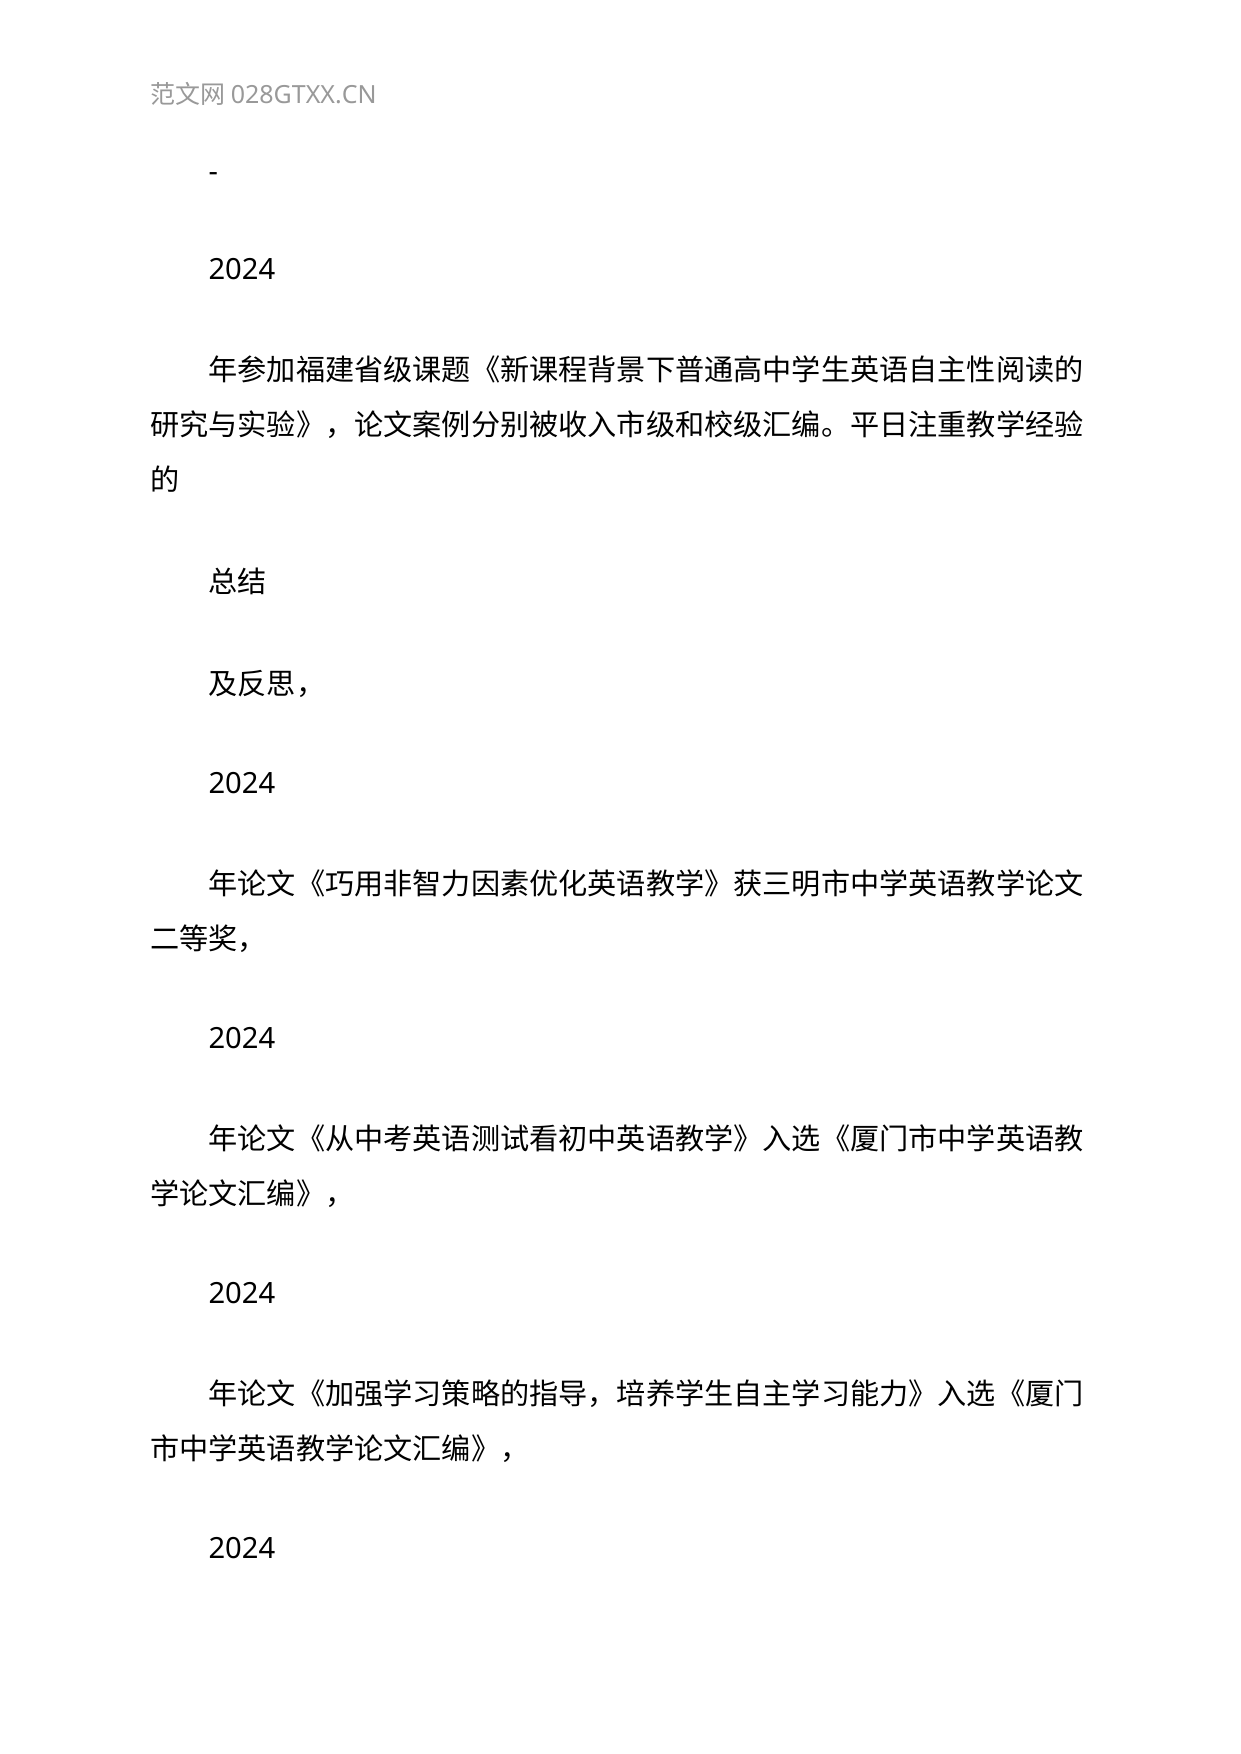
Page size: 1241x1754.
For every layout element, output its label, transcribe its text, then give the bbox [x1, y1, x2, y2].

text 年论文《巧用非智力因素优化英语教学》获三明市中学英语教学论文二等奖， [150, 860, 1090, 958]
text 及反思， [150, 660, 1090, 702]
text 年论文《加强学习策略的指导，培养学生自主学习能力》入选《厦门市中学英语教学论文汇编》， [150, 1371, 1090, 1468]
text 2024 [150, 248, 1090, 288]
text 年参加福建省级课题《新课程背景下普通高中学生英语自主性阅读的研究与实验》，论文案例分别被收入市级和校级汇编。平日注重教学经验的 [150, 347, 1090, 499]
text 2024 [150, 1017, 1090, 1057]
text - [150, 150, 1090, 190]
text 年论文《从中考英语测试看初中英语教学》入选《厦门市中学英语教学论文汇编》， [150, 1116, 1090, 1213]
text 2024 [150, 762, 1090, 802]
text 总结 [150, 558, 1090, 601]
text 2024 [150, 1272, 1090, 1312]
text 2024 [150, 1527, 1090, 1567]
